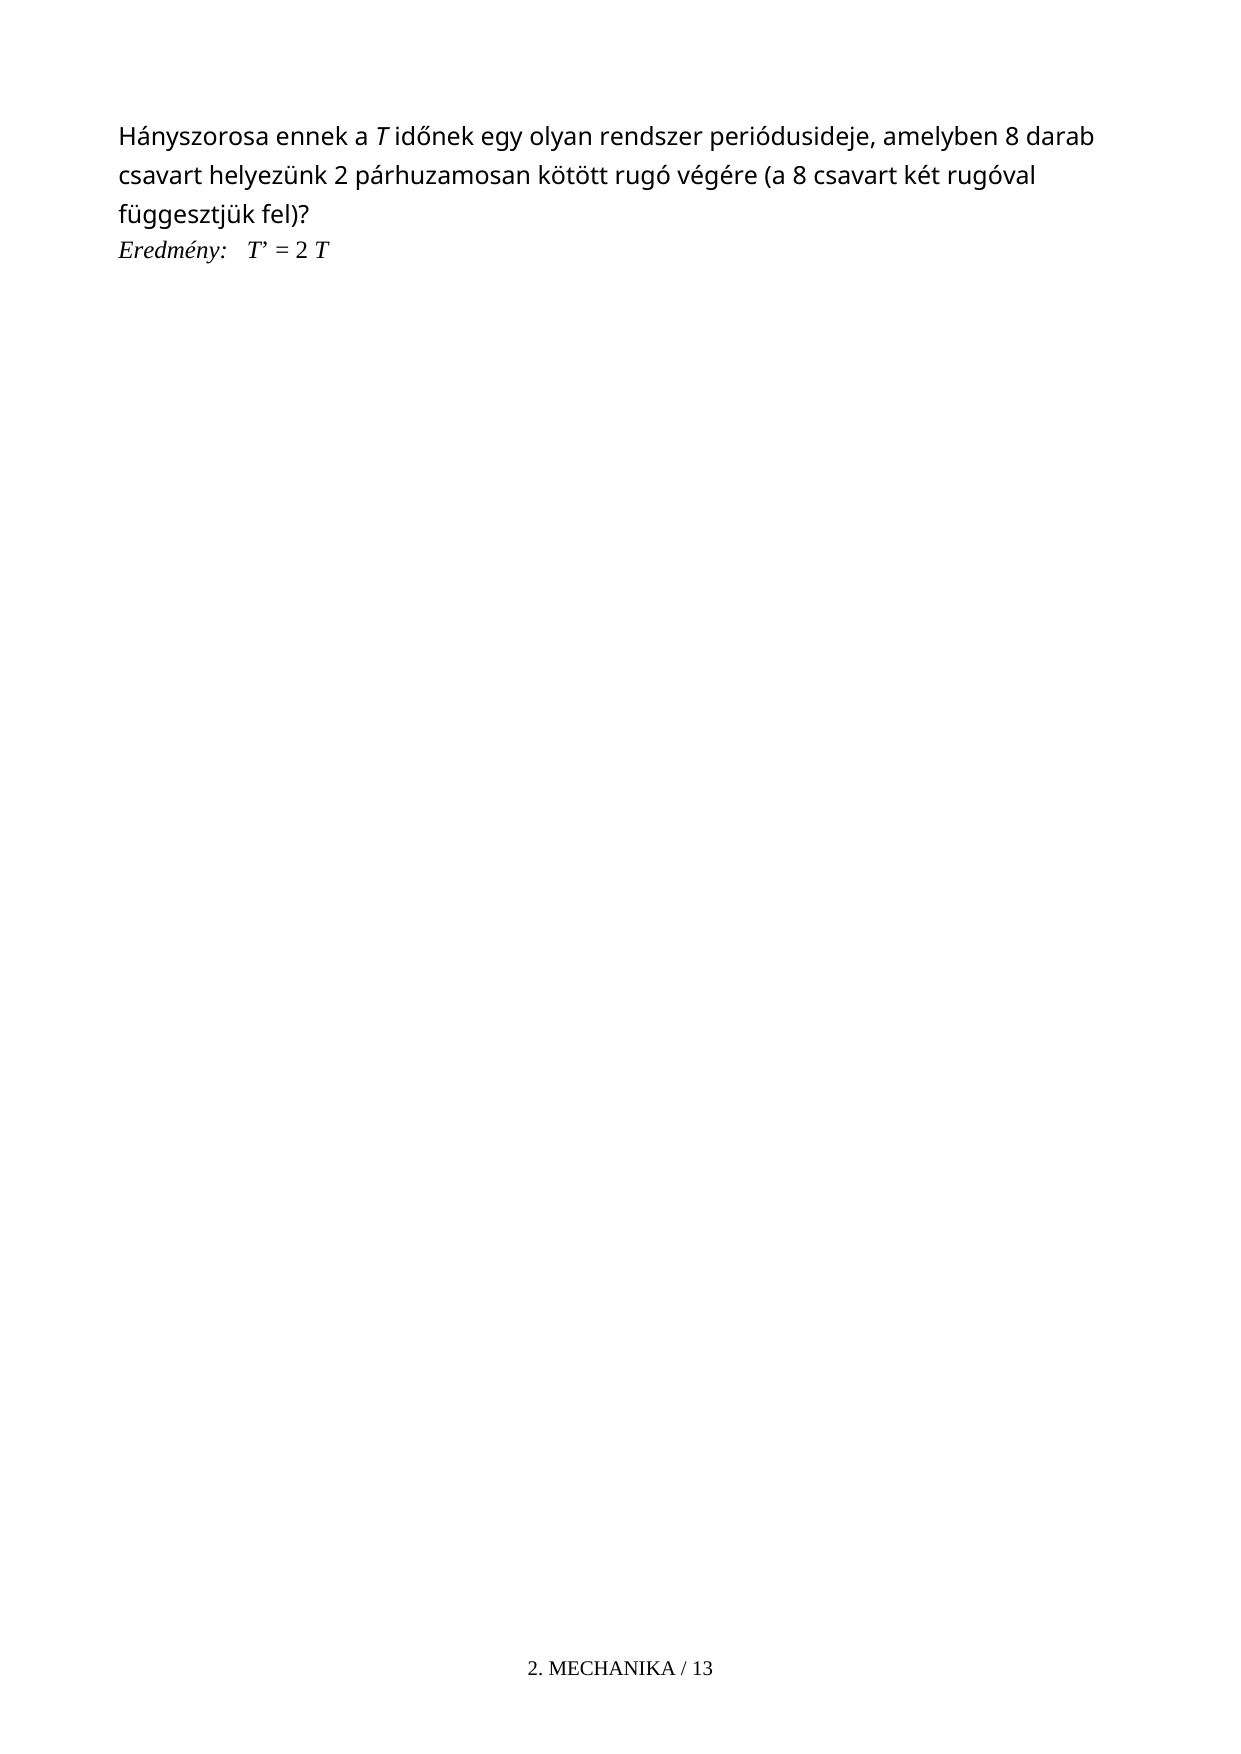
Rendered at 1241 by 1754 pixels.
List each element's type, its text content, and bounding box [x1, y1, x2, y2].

text Eredmény: T’ = 2 T [118, 236, 1122, 264]
text Hányszorosa ennek a T időnek egy olyan rendszer periódusideje, amelyben 8 darab csavart helyezünk 2 párhuzamosan kötött rugó végére (a 8 csavart két rugóval függesztjük fel)? [118, 118, 1122, 231]
